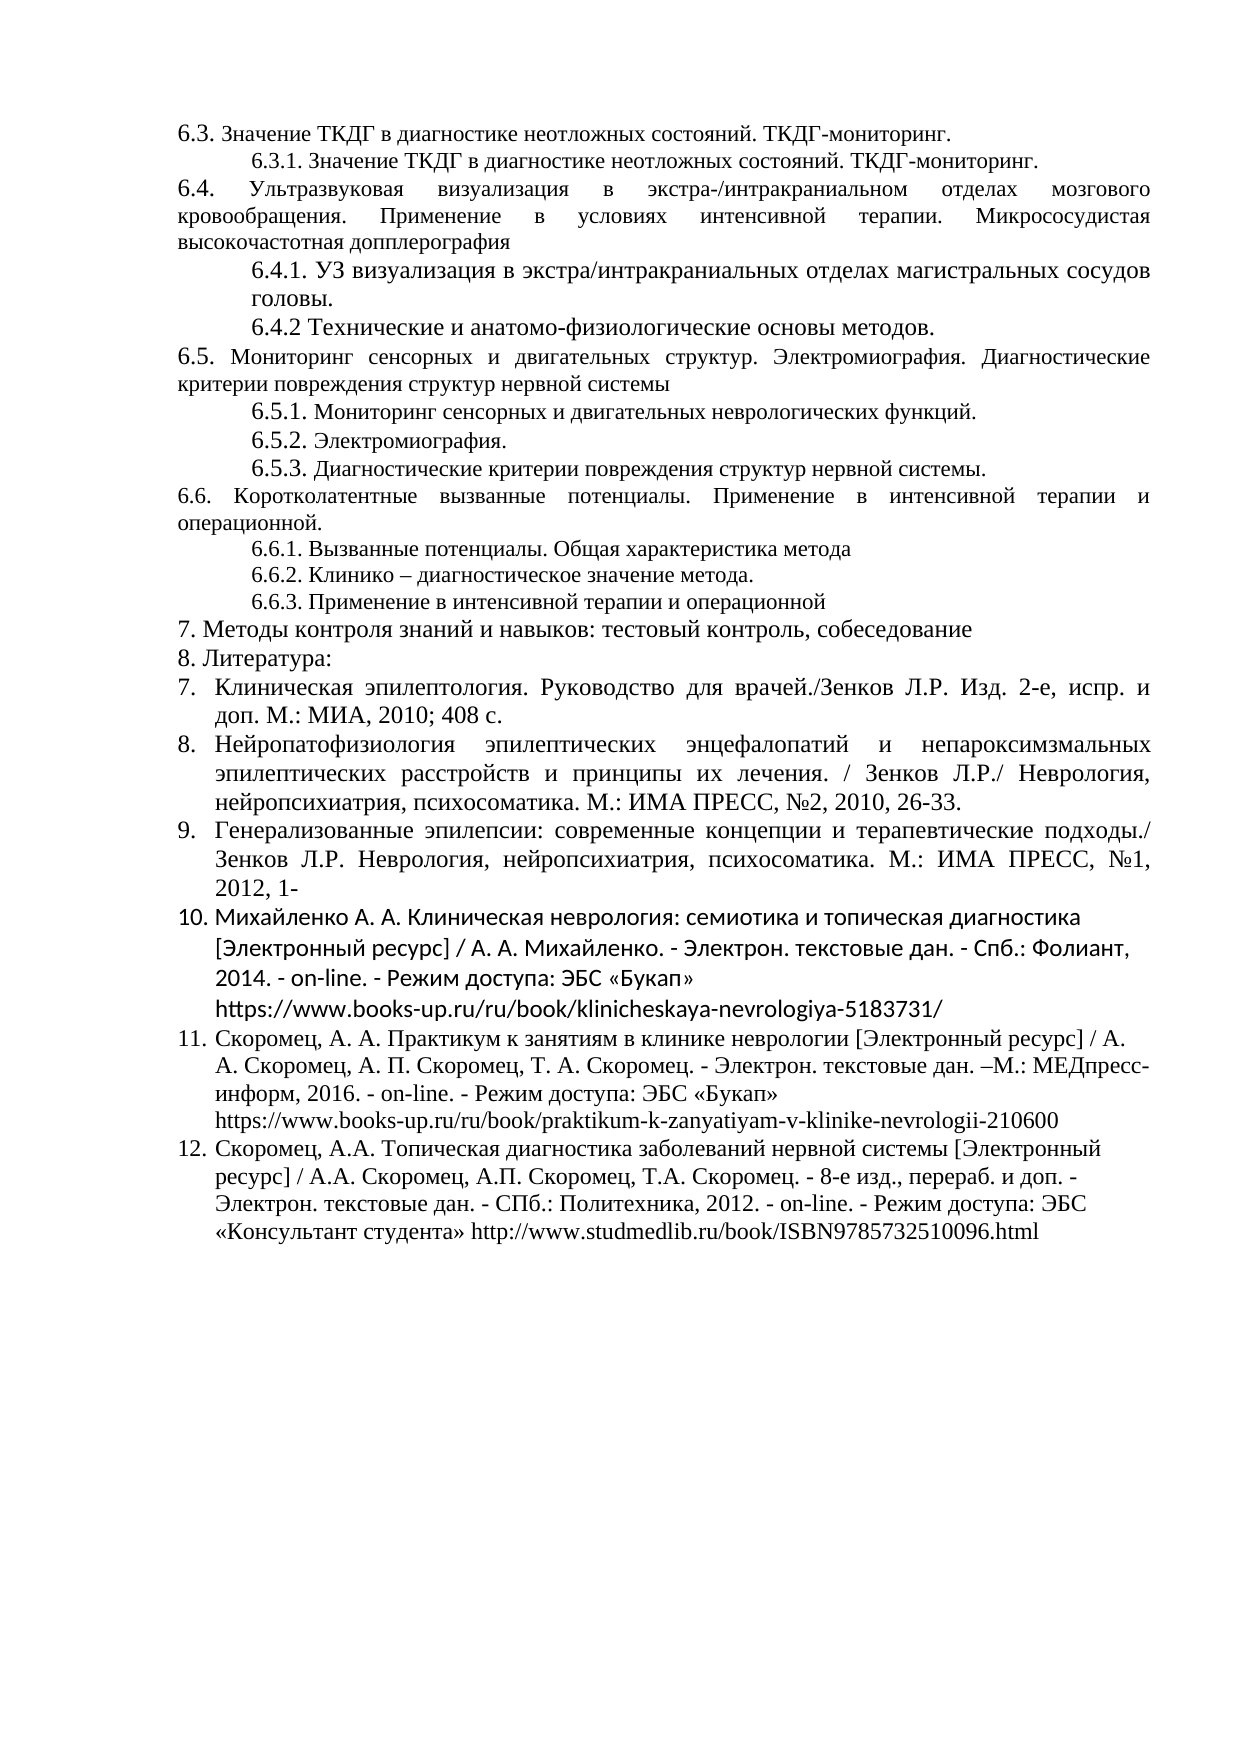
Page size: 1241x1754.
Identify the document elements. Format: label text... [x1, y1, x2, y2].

text 6.6.1. Вызванные потенциалы. Общая характеристика метода [251, 535, 1152, 561]
list Генерализованные эпилепсии: современные концепции и терапевтические подходы./ Зенков Л.Р. Неврология, нейропсихиатрия, психосоматика. М.: ИМА ПРЕСС, №1, 2012, 1- [177, 815, 1152, 902]
text 6.5.3. Диагностические критерии повреждения структур нервной системы. [251, 453, 1152, 482]
text 6.4. Ультразвуковая визуализация в экстра-/интракраниальном отделах мозгового кровообращения. Применение в условиях интенсивной терапии. Микрососудистая высокочастотная допплерография [177, 173, 1152, 255]
list Скоромец, А.А. Топическая диагностика заболеваний нервной системы [Электронный ресурс] / А.А. Скоромец, А.П. Скоромец, Т.А. Скоромец. - 8-е изд., перераб. и доп. - Электрон. текстовые дан. - СПб.: Политехника, 2012. - on-line. - Режим доступа: ЭБС «Консультант студента» http://www.studmedlib.ru/book/ISBN9785732510096.html [177, 1134, 1152, 1244]
text 6.6. Коротколатентные вызванные потенциалы. Применение в интенсивной терапии и операционной. [177, 482, 1152, 535]
text 6.3. Значение ТКДГ в диагностике неотложных состояний. ТКДГ-мониторинг. [177, 118, 1152, 147]
text 6.5.1. Мониторинг сенсорных и двигательных неврологических функций. [251, 396, 1152, 425]
list Клиническая эпилептология. Руководство для врачей./Зенков Л.Р. Изд. 2-е, испр. и доп. М.: МИА, 2010; 408 с. [177, 672, 1152, 729]
text 6.3.1. Значение ТКДГ в диагностике неотложных состояний. ТКДГ-мониторинг. [251, 147, 1152, 173]
text 8. Литература: [177, 643, 1152, 672]
text 7. Методы контроля знаний и навыков: тестовый контроль, собеседование [177, 614, 1152, 643]
text 6.6.3. Применение в интенсивной терапии и операционной [251, 588, 1152, 614]
list Скоромец, А. А. Практикум к занятиям в клинике неврологии [Электронный ресурс] / А. А. Скоромец, А. П. Скоромец, Т. А. Скоромец. - Электрон. текстовые дан. –М.: МЕДпресс-информ, 2016. - on-line. - Режим доступа: ЭБС «Букап» https://www.books-up.ru/ru/book/praktikum-k-zanyatiyam-v-klinike-nevrologii-210600 [177, 1024, 1152, 1134]
text 6.5. Мониторинг сенсорных и двигательных структур. Электромиография. Диагностические критерии повреждения структур нервной системы [177, 341, 1152, 396]
list Михайленко А. А. Клиническая неврология: семиотика и топическая диагностика [Электронный ресурс] / А. А. Михайленко. - Электрон. текстовые дан. - Спб.: Фолиант, 2014. - on-line. - Режим доступа: ЭБС «Букап» https://www.books-up.ru/ru/book/klinicheskaya-nevrologiya-5183731/ [177, 902, 1152, 1024]
text 6.6.2. Клинико – диагностическое значение метода. [251, 561, 1152, 588]
list Нейропатофизиология эпилептических энцефалопатий и непароксимзмальных эпилептических расстройств и принципы их лечения. / Зенков Л.Р./ Неврология, нейропсихиатрия, психосоматика. М.: ИМА ПРЕСС, №2, 2010, 26-33. [177, 729, 1152, 815]
text 6.4.2 Технические и анатомо-физиологические основы методов. [251, 312, 1152, 341]
text 6.4.1. УЗ визуализация в экстра/интракраниальных отделах магистральных сосудов головы. [251, 255, 1152, 312]
text 6.5.2. Электромиография. [251, 425, 1152, 453]
